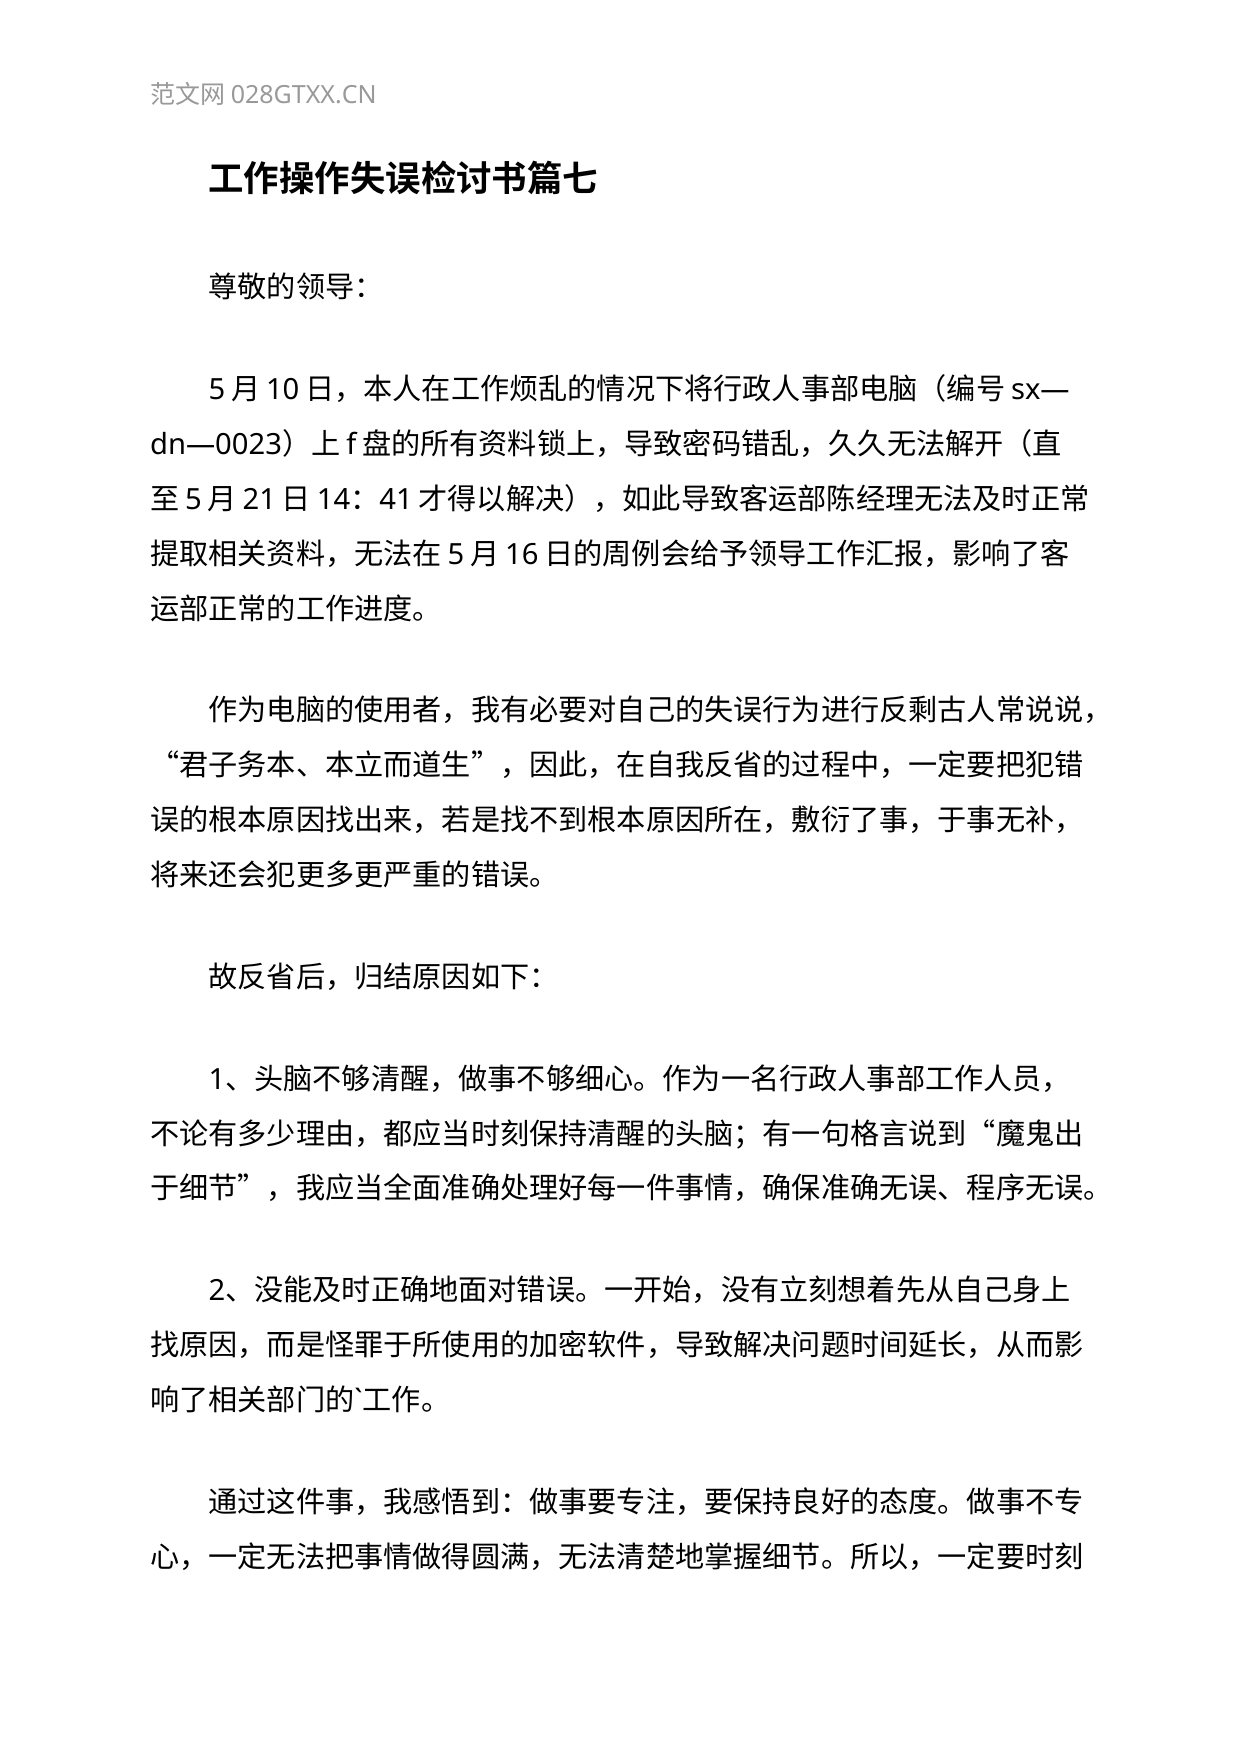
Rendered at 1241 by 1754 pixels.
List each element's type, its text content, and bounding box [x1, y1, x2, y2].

text 2、没能及时正确地面对错误。一开始，没有立刻想着先从自己身上找原因，而是怪罪于所使用的加密软件，导致解决问题时间延长，从而影响了相关部门的`工作。 [150, 1267, 1090, 1419]
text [150, 1479, 1090, 1576]
text 作为电脑的使用者，我有必要对自己的失误行为进行反剩古人常说说，“君子务本、本立而道生”，因此，在自我反省的过程中，一定要把犯错误的根本原因找出来，若是找不到根本原因所在，敷衍了事，于事无补，将来还会犯更多更严重的错误。 [150, 687, 1090, 894]
text 工作操作失误检讨书篇七 [150, 150, 1090, 201]
text 5月10日，本人在工作烦乱的情况下将行政人事部电脑（编号sx—dn—0023）上f盘的所有资料锁上，导致密码错乱，久久无法解开（直至5月21日14：41才得以解决），如此导致客运部陈经理无法及时正常提取相关资料，无法在5月16日的周例会给予领导工作汇报，影响了客运部正常的工作进度。 [150, 365, 1090, 627]
text 尊敬的领导： [150, 263, 1090, 306]
text 1、头脑不够清醒，做事不够细心。作为一名行政人事部工作人员，不论有多少理由，都应当时刻保持清醒的头脑；有一句格言说到“魔鬼出于细节”，我应当全面准确处理好每一件事情，确保准确无误、程序无误。 [150, 1055, 1090, 1207]
text 故反省后，归结原因如下： [150, 953, 1090, 996]
